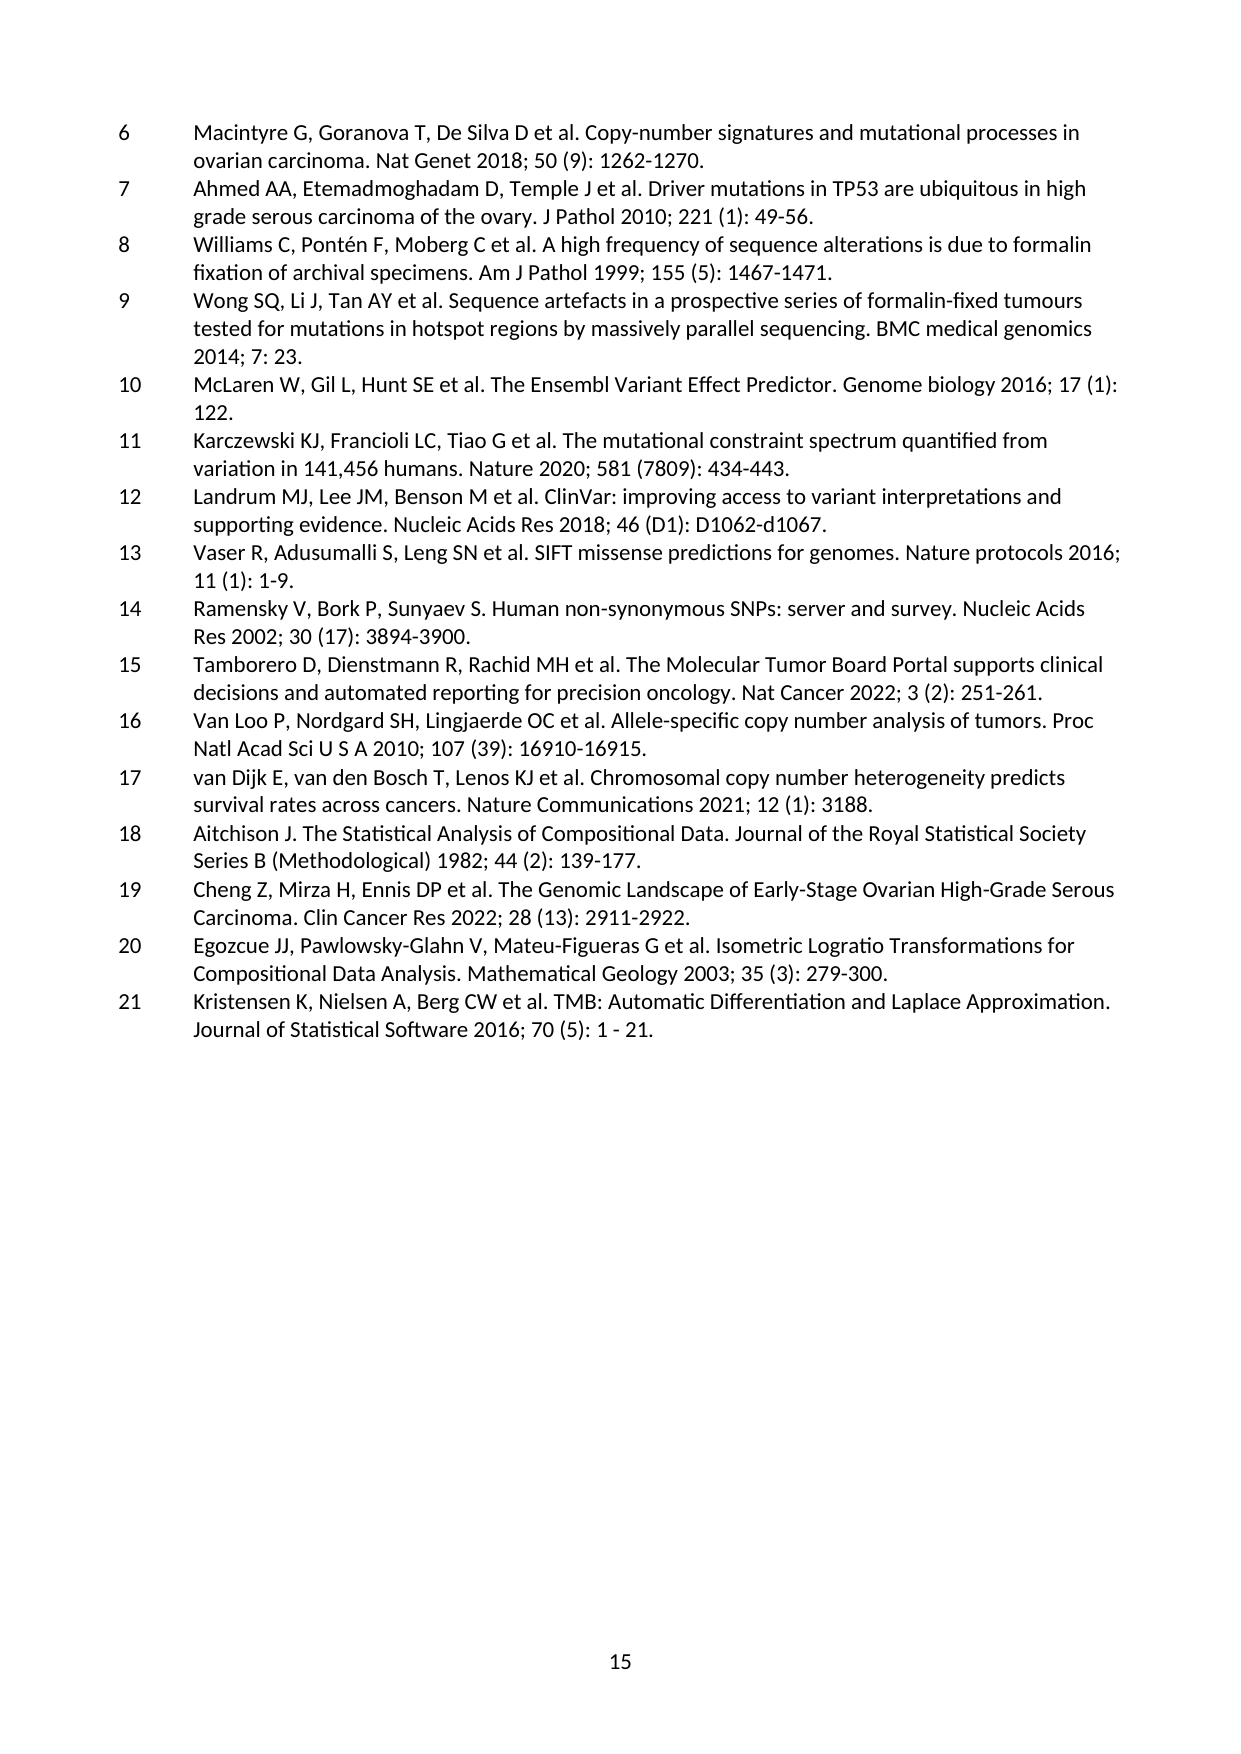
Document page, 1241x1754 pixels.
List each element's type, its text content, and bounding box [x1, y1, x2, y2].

text 14 Ramensky V, Bork P, Sunyaev S. Human non-synonymous SNPs: server and survey. Nucleic Acids Res 2002; 30 (17): 3894-3900. [118, 594, 1122, 651]
text 20 Egozcue JJ, Pawlowsky-Glahn V, Mateu-Figueras G et al. Isometric Logratio Transformations for Compositional Data Analysis. Mathematical Geology 2003; 35 (3): 279-300. [118, 931, 1122, 987]
text 8 Williams C, Pontén F, Moberg C et al. A high frequency of sequence alterations is due to formalin fixation of archival specimens. Am J Pathol 1999; 155 (5): 1467-1471. [118, 230, 1122, 286]
text 18 Aitchison J. The Statistical Analysis of Compositional Data. Journal of the Royal Statistical Society Series B (Methodological) 1982; 44 (2): 139-177. [118, 819, 1122, 875]
text 10 McLaren W, Gil L, Hunt SE et al. The Ensembl Variant Effect Predictor. Genome biology 2016; 17 (1): 122. [118, 370, 1122, 426]
text 15 Tamborero D, Dienstmann R, Rachid MH et al. The Molecular Tumor Board Portal supports clinical decisions and automated reporting for precision oncology. Nat Cancer 2022; 3 (2): 251-261. [118, 651, 1122, 707]
text 12 Landrum MJ, Lee JM, Benson M et al. ClinVar: improving access to variant interpretations and supporting evidence. Nucleic Acids Res 2018; 46 (D1): D1062-d1067. [118, 482, 1122, 538]
text 6 Macintyre G, Goranova T, De Silva D et al. Copy-number signatures and mutational processes in ovarian carcinoma. Nat Genet 2018; 50 (9): 1262-1270. [118, 118, 1122, 174]
text 13 Vaser R, Adusumalli S, Leng SN et al. SIFT missense predictions for genomes. Nature protocols 2016; 11 (1): 1-9. [118, 538, 1122, 594]
text 17 van Dijk E, van den Bosch T, Lenos KJ et al. Chromosomal copy number heterogeneity predicts survival rates across cancers. Nature Communications 2021; 12 (1): 3188. [118, 763, 1122, 819]
text 21 Kristensen K, Nielsen A, Berg CW et al. TMB: Automatic Differentiation and Laplace Approximation. Journal of Statistical Software 2016; 70 (5): 1 - 21. [118, 987, 1122, 1043]
text 9 Wong SQ, Li J, Tan AY et al. Sequence artefacts in a prospective series of formalin-fixed tumours tested for mutations in hotspot regions by massively parallel sequencing. BMC medical genomics 2014; 7: 23. [118, 286, 1122, 370]
text 16 Van Loo P, Nordgard SH, Lingjaerde OC et al. Allele-specific copy number analysis of tumors. Proc Natl Acad Sci U S A 2010; 107 (39): 16910-16915. [118, 707, 1122, 763]
text 19 Cheng Z, Mirza H, Ennis DP et al. The Genomic Landscape of Early-Stage Ovarian High-Grade Serous Carcinoma. Clin Cancer Res 2022; 28 (13): 2911-2922. [118, 875, 1122, 931]
text 7 Ahmed AA, Etemadmoghadam D, Temple J et al. Driver mutations in TP53 are ubiquitous in high grade serous carcinoma of the ovary. J Pathol 2010; 221 (1): 49-56. [118, 174, 1122, 230]
text 11 Karczewski KJ, Francioli LC, Tiao G et al. The mutational constraint spectrum quantified from variation in 141,456 humans. Nature 2020; 581 (7809): 434-443. [118, 426, 1122, 482]
